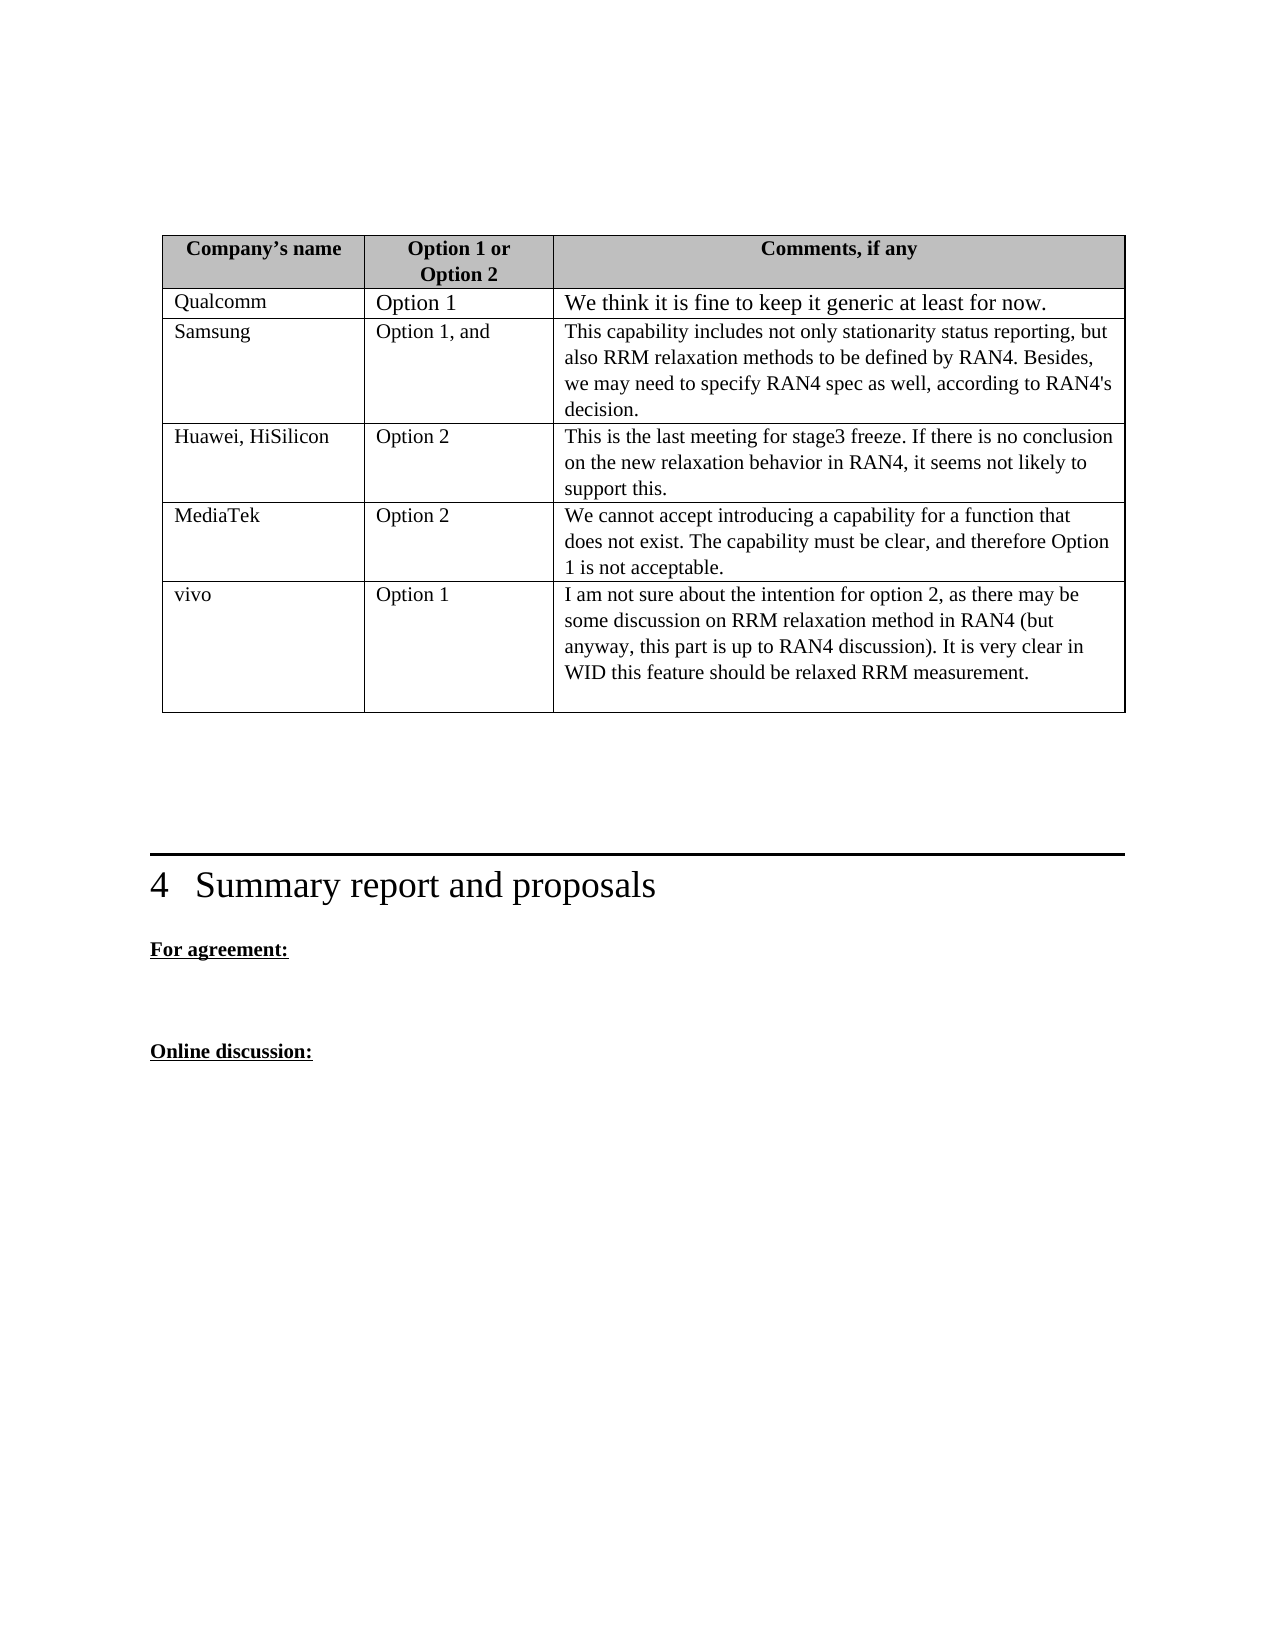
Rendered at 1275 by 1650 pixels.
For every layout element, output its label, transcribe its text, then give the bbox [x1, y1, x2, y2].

table_header Comments, if any [554, 236, 1124, 288]
table_cell We think it is fine to keep it generic at least for now. [554, 289, 1124, 318]
text For agreement: [150, 937, 1125, 961]
table_cell Option 1, and [365, 319, 553, 423]
table_cell Option 1 [365, 289, 553, 318]
table_cell Samsung [163, 319, 364, 423]
table_cell This capability includes not only stationarity status reporting, but also RRM relaxation methods to be defined by RAN4. Besides, we may need to specify RAN4 spec as well, according to RAN4's decision. [554, 319, 1124, 423]
table_cell Option 1 [365, 582, 553, 712]
subtitle Summary report and proposals [150, 856, 1125, 906]
table_cell Huawei, HiSilicon [163, 424, 364, 502]
table_cell MediaTek [163, 503, 364, 581]
table_cell We cannot accept introducing a capability for a function that does not exist. The capability must be clear, and therefore Option 1 is not acceptable. [554, 503, 1124, 581]
table_cell Option 2 [365, 424, 553, 502]
text Online discussion: [150, 1039, 1125, 1063]
table_header Option 1 or Option 2 [365, 236, 553, 288]
table_cell Option 2 [365, 503, 553, 581]
table_cell This is the last meeting for stage3 freeze. If there is no conclusion on the new relaxation behavior in RAN4, it seems not likely to support this. [554, 424, 1124, 502]
table_cell vivo [163, 582, 364, 712]
table_cell I am not sure about the intention for option 2, as there may be some discussion on RRM relaxation method in RAN4 (but anyway, this part is up to RAN4 discussion). It is very clear in WID this feature should be relaxed RRM measurement. [554, 582, 1124, 712]
table_header Company’s name [163, 236, 364, 288]
table_cell Qualcomm [163, 289, 364, 318]
